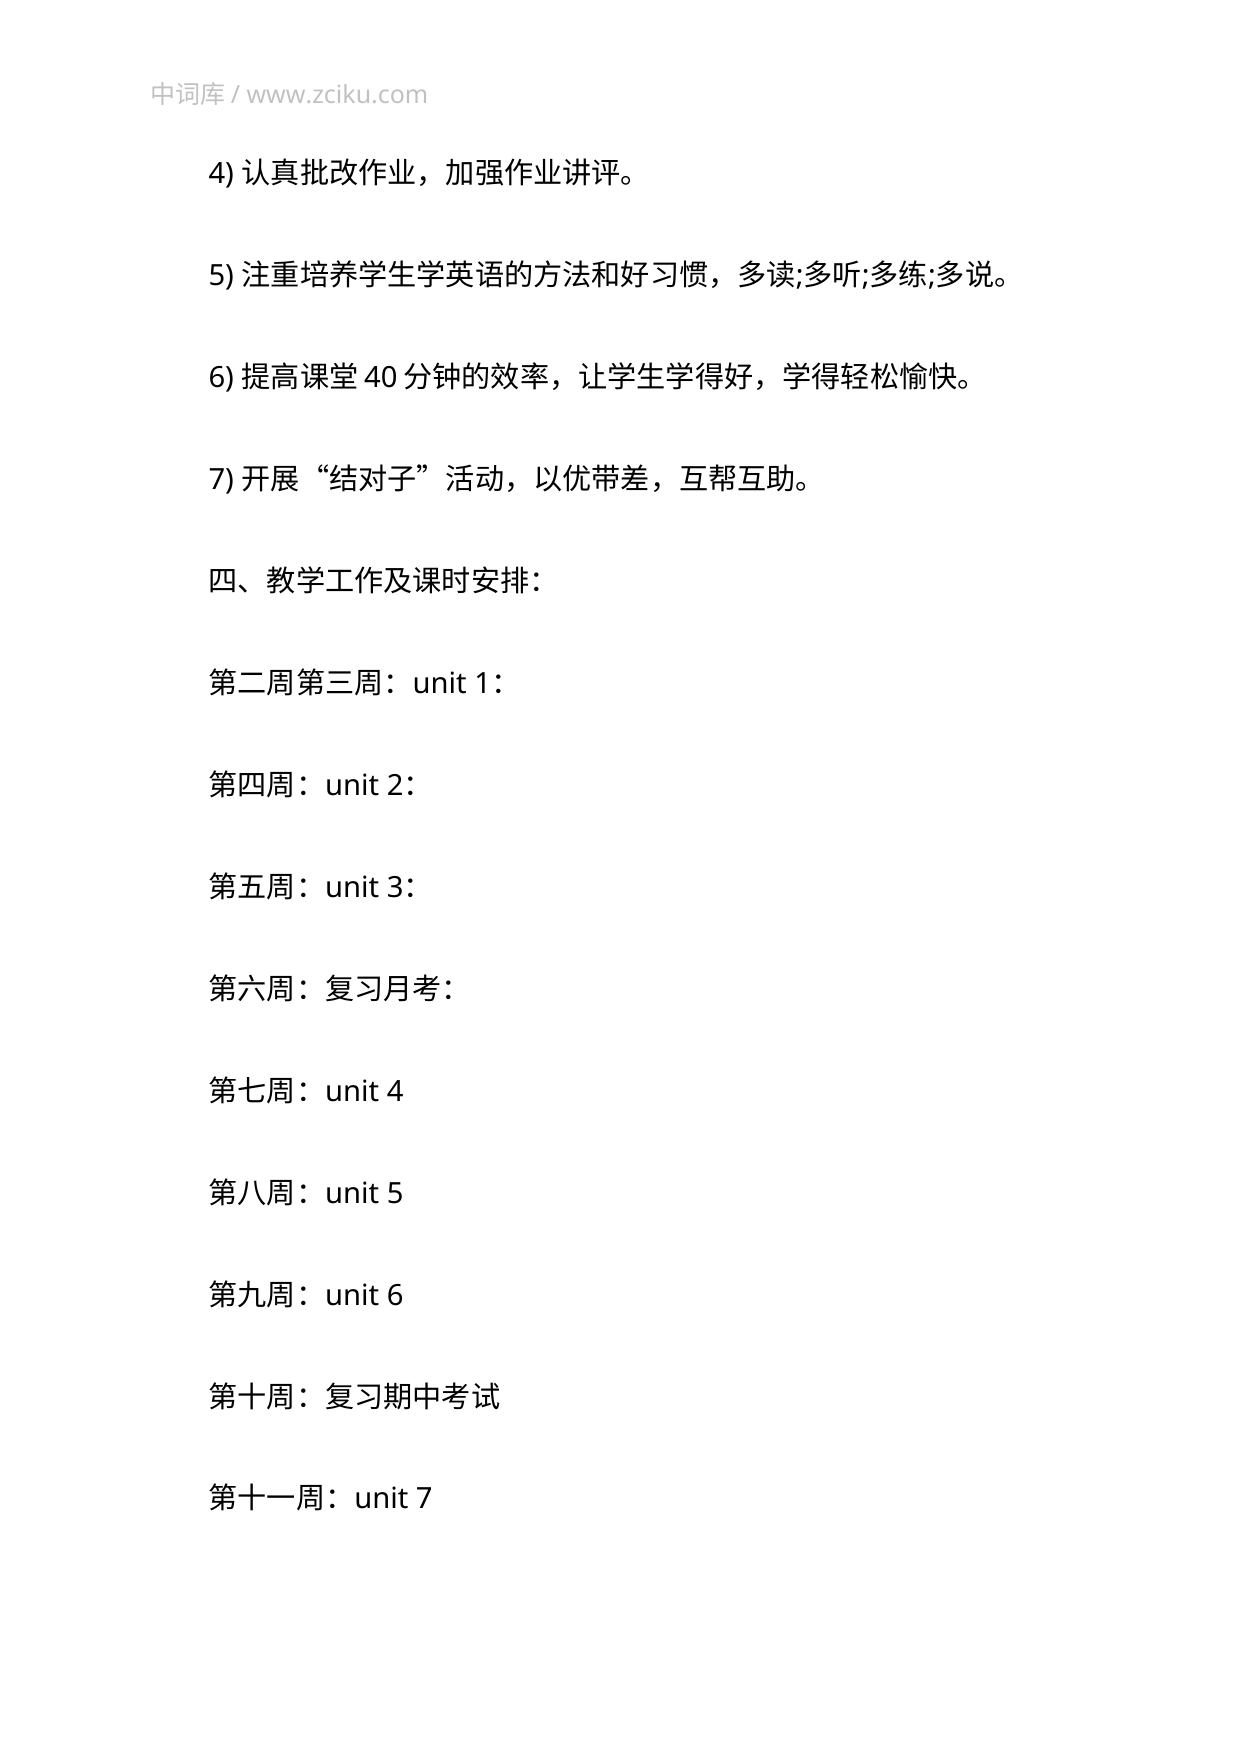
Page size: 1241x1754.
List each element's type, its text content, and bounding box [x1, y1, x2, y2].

text 第七周：unit 4 [150, 1067, 1090, 1110]
text 第五周：unit 3： [150, 864, 1090, 906]
text 第二周第三周：unit 1： [150, 660, 1090, 702]
text 6) 提高课堂40分钟的效率，让学生学得好，学得轻松愉快。 [150, 354, 1090, 396]
text 四、教学工作及课时安排： [150, 558, 1090, 600]
text 第十周：复习期中考试 [150, 1373, 1090, 1416]
text 第八周：unit 5 [150, 1169, 1090, 1212]
text 第十一周：unit 7 [150, 1475, 1090, 1517]
text 第九周：unit 6 [150, 1271, 1090, 1314]
text 4) 认真批改作业，加强作业讲评。 [150, 150, 1090, 192]
text 第六周：复习月考： [150, 966, 1090, 1008]
text 5) 注重培养学生学英语的方法和好习惯，多读;多听;多练;多说。 [150, 252, 1090, 294]
text 7) 开展“结对子”活动，以优带差，互帮互助。 [150, 456, 1090, 498]
text 第四周：unit 2： [150, 762, 1090, 804]
